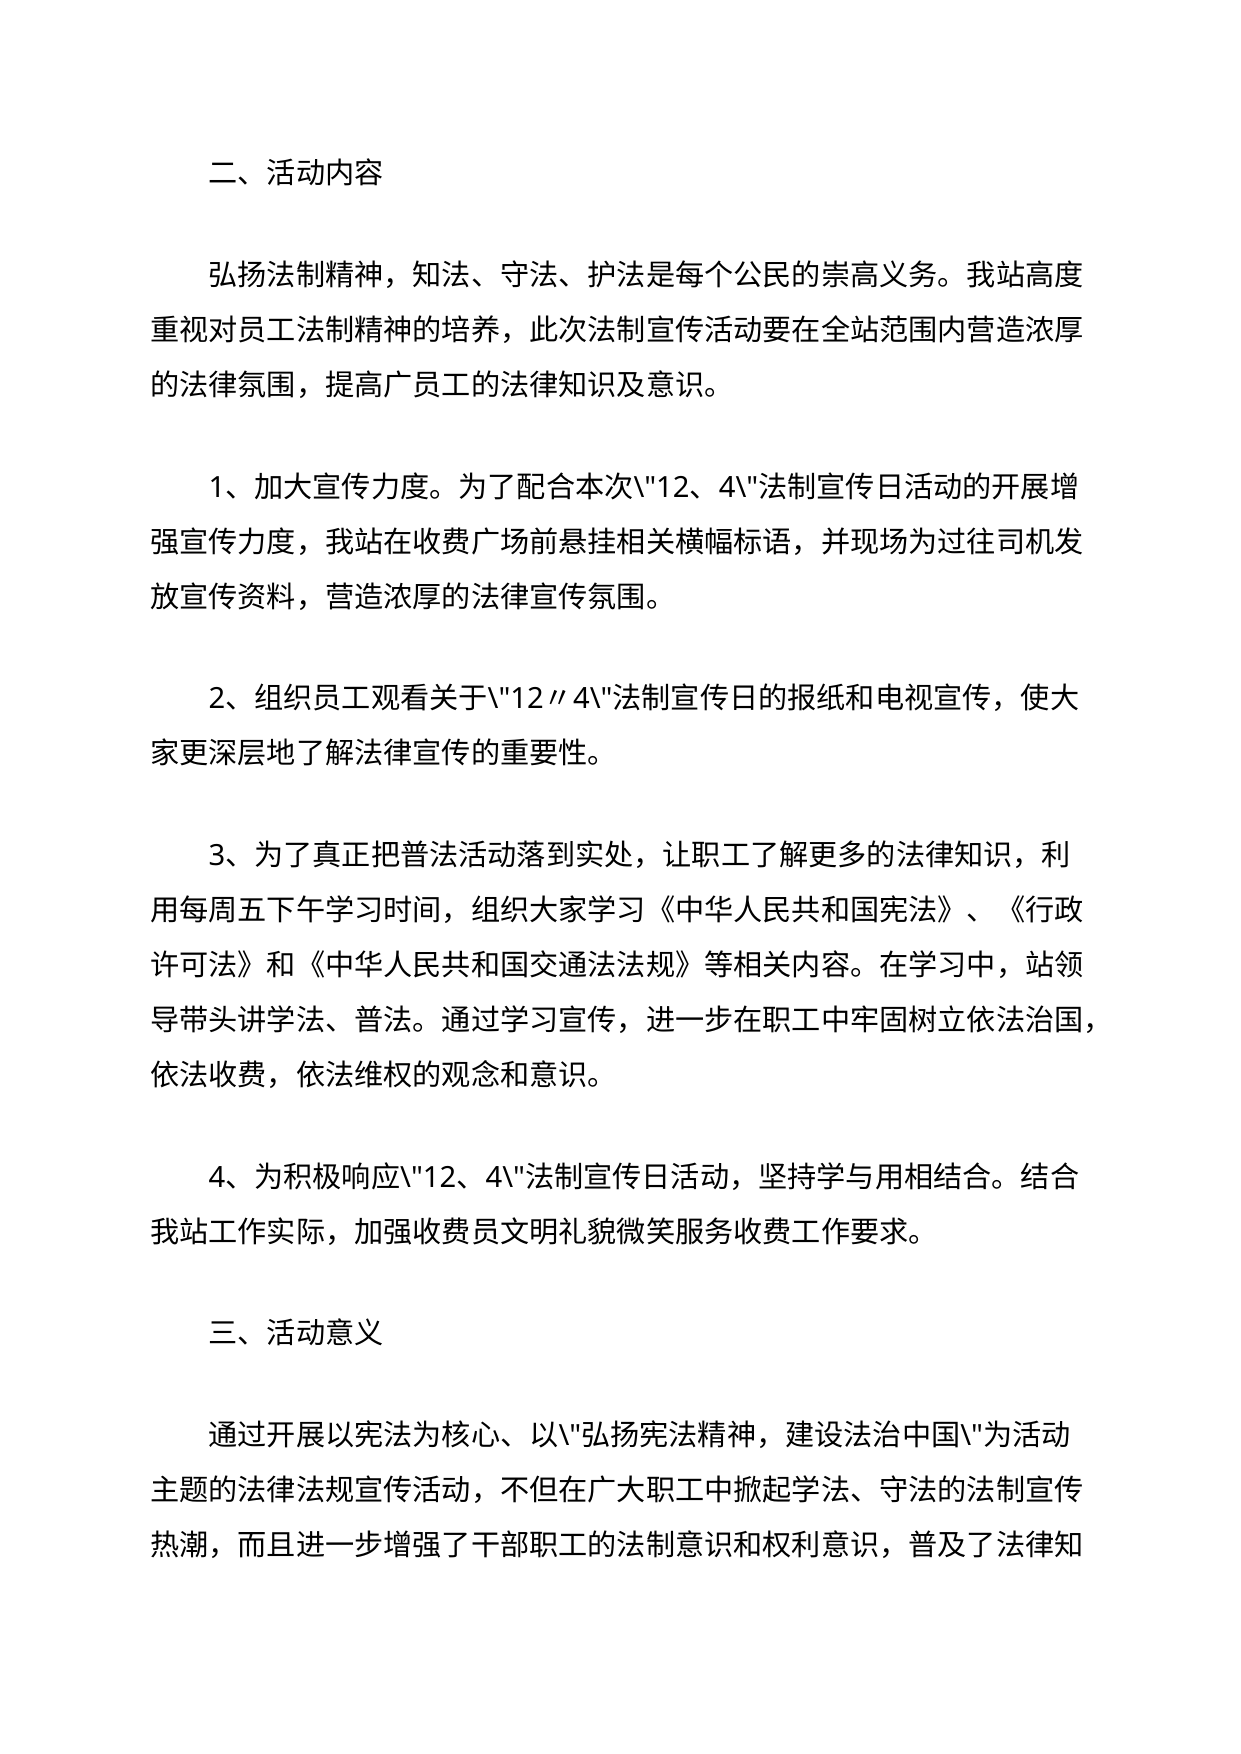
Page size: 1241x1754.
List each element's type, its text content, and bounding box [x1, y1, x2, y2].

text 弘扬法制精神，知法、守法、护法是每个公民的崇高义务。我站高度重视对员工法制精神的培养，此次法制宣传活动要在全站范围内营造浓厚的法律氛围，提高广员工的法律知识及意识。 [150, 252, 1090, 404]
text 4、为积极响应\"12、4\"法制宣传日活动，坚持学与用相结合。结合我站工作实际，加强收费员文明礼貌微笑服务收费工作要求。 [150, 1153, 1090, 1251]
text 三、活动意义 [150, 1310, 1090, 1352]
text 1、加大宣传力度。为了配合本次\"12、4\"法制宣传日活动的开展增强宣传力度，我站在收费广场前悬挂相关横幅标语，并现场为过往司机发放宣传资料，营造浓厚的法律宣传氛围。 [150, 463, 1090, 616]
text 3、为了真正把普法活动落到实处，让职工了解更多的法律知识，利用每周五下午学习时间，组织大家学习《中华人民共和国宪法》、《行政许可法》和《中华人民共和国交通法法规》等相关内容。在学习中，站领导带头讲学法、普法。通过学习宣传，进一步在职工中牢固树立依法治国，依法收费，依法维权的观念和意识。 [150, 832, 1090, 1094]
text 二、活动内容 [150, 150, 1090, 192]
text 2、组织员工观看关于\"12〃4\"法制宣传日的报纸和电视宣传，使大家更深层地了解法律宣传的重要性。 [150, 675, 1090, 772]
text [150, 1412, 1090, 1564]
